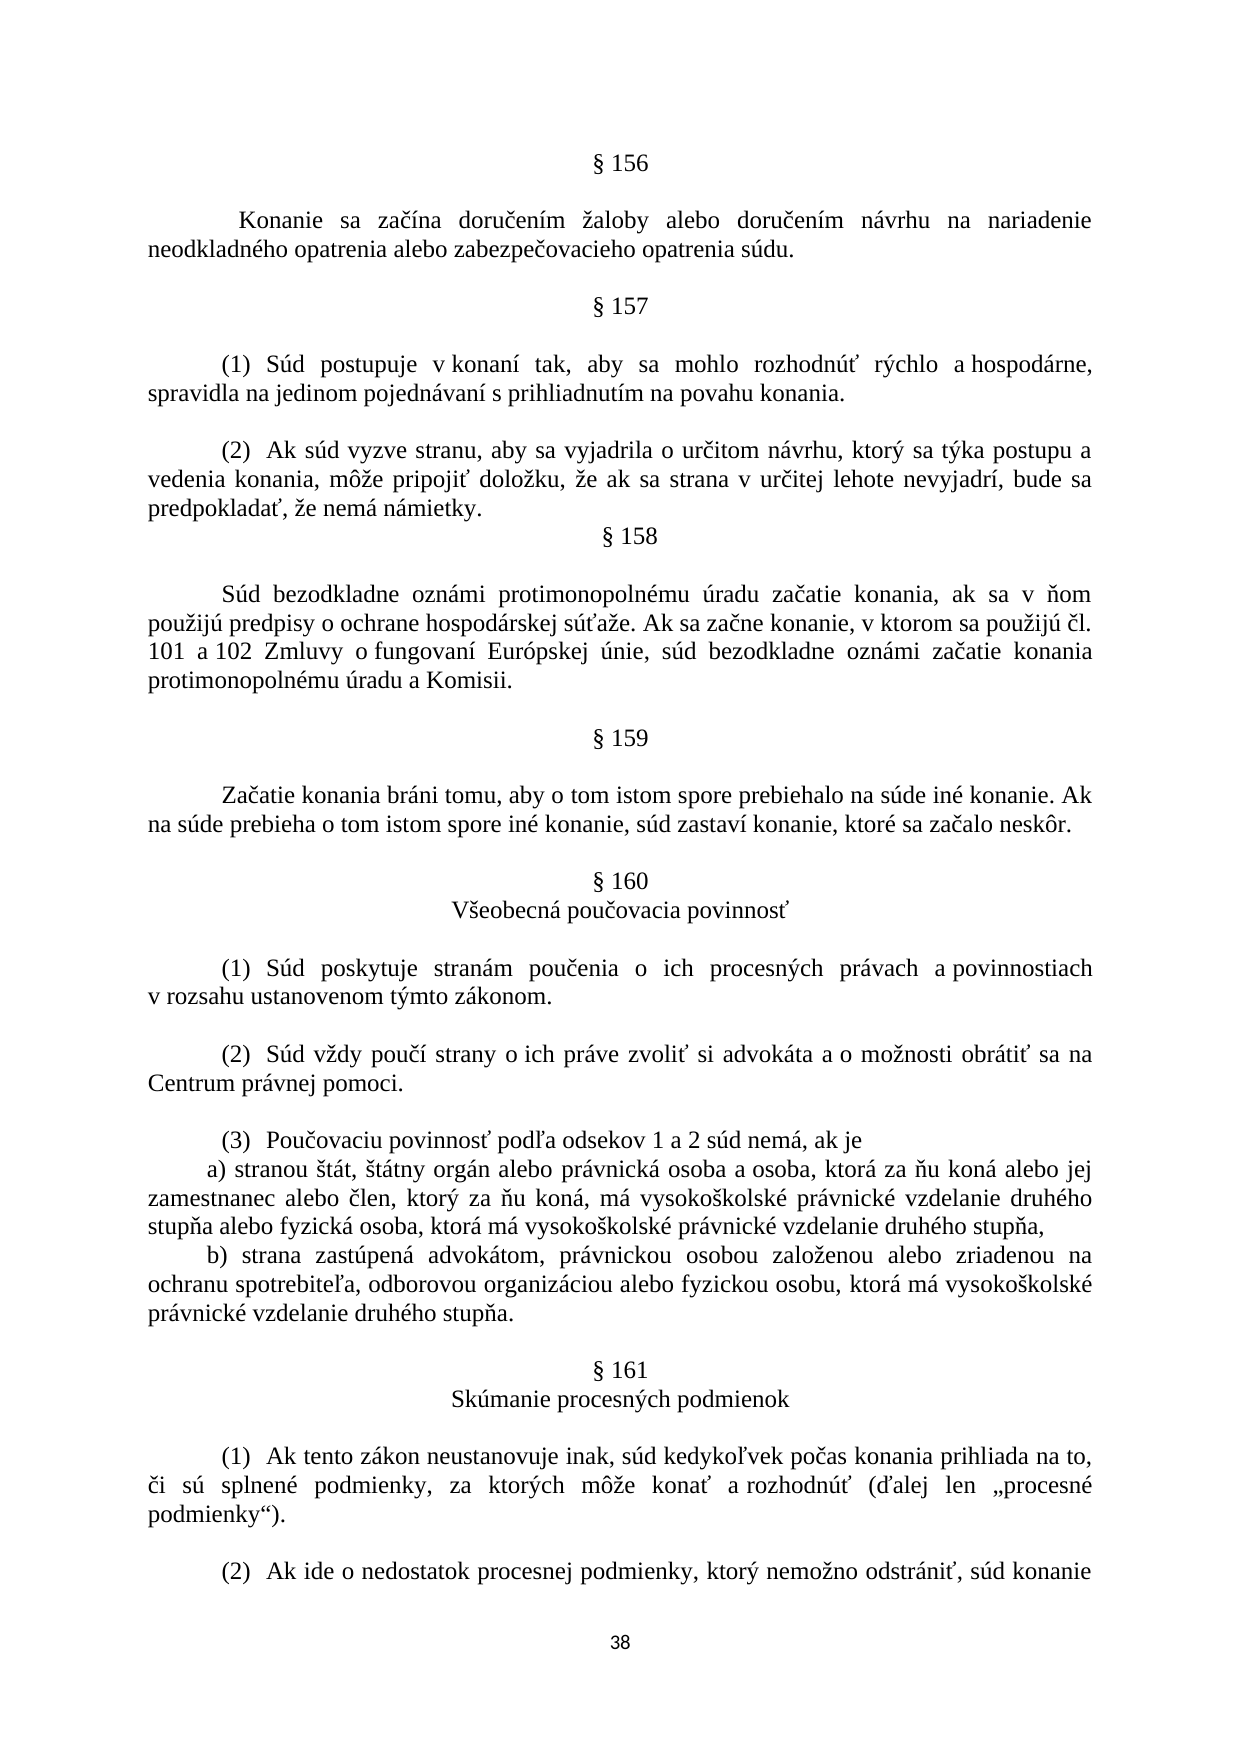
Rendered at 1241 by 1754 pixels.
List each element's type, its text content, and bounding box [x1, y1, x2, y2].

list Súd postupuje v konaní tak, aby sa mohlo rozhodnúť rýchlo a hospodárne, spravidla na jedinom pojednávaní s prihliadnutím na povahu konania. [148, 349, 1093, 406]
text Skúmanie procesných podmienok [148, 1384, 1093, 1413]
list Súd poskytuje stranám poučenia o ich procesných právach a povinnostiach v rozsahu ustanovenom týmto zákonom. [148, 953, 1093, 1010]
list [148, 1556, 1093, 1585]
text Konanie sa začína doručením žaloby alebo doručením návrhu na nariadenie neodkladného opatrenia alebo zabezpečovacieho opatrenia súdu. [148, 205, 1093, 263]
text § 160 [148, 866, 1093, 895]
list a) stranou štát, štátny orgán alebo právnická osoba a osoba, ktorá za ňu koná alebo jej zamestnanec alebo člen, ktorý za ňu koná, má vysokoškolské právnické vzdelanie druhého stupňa alebo fyzická osoba, ktorá má vysokoškolské právnické vzdelanie druhého stupňa, [148, 1154, 1093, 1240]
text § 158 [148, 521, 1093, 550]
text b) strana zastúpená advokátom, právnickou osobou založenou alebo zriadenou na ochranu spotrebiteľa, odborovou organizáciou alebo fyzickou osobu, ktorá má vysokoškolské právnické vzdelanie druhého stupňa. [148, 1240, 1093, 1326]
text § 157 [148, 291, 1093, 320]
text § 161 [148, 1355, 1093, 1384]
list Poučovaciu povinnosť podľa odsekov 1 a 2 súd nemá, ak je [148, 1125, 1093, 1154]
text § 156 [148, 148, 1093, 176]
text Začatie konania bráni tomu, aby o tom istom spore prebiehalo na súde iné konanie. Ak na súde prebieha o tom istom spore iné konanie, súd zastaví konanie, ktoré sa začalo neskôr. [148, 780, 1093, 838]
text § 159 [148, 723, 1093, 751]
text Súd bezodkladne oznámi protimonopolnému úradu začatie konania, ak sa v ňom použijú predpisy o ochrane hospodárskej súťaže. Ak sa začne konanie, v ktorom sa použijú čl. 101 a 102 Zmluvy o fungovaní Európskej únie, súd bezodkladne oznámi začatie konania protimonopolnému úradu a Komisii. [148, 579, 1093, 694]
list Ak tento zákon neustanovuje inak, súd kedykoľvek počas konania prihliada na to, či sú splnené podmienky, za ktorých môže konať a rozhodnúť (ďalej len „procesné podmienky“). [148, 1441, 1093, 1528]
list Súd vždy poučí strany o ich práve zvoliť si advokáta a o možnosti obrátiť sa na Centrum právnej pomoci. [148, 1039, 1093, 1096]
list Ak súd vyzve stranu, aby sa vyjadrila o určitom návrhu, ktorý sa týka postupu a vedenia konania, môže pripojiť doložku, že ak sa strana v určitej lehote nevyjadrí, bude sa predpokladať, že nemá námietky. [148, 435, 1093, 521]
list Všeobecná poučovacia povinnosť [148, 895, 1093, 924]
